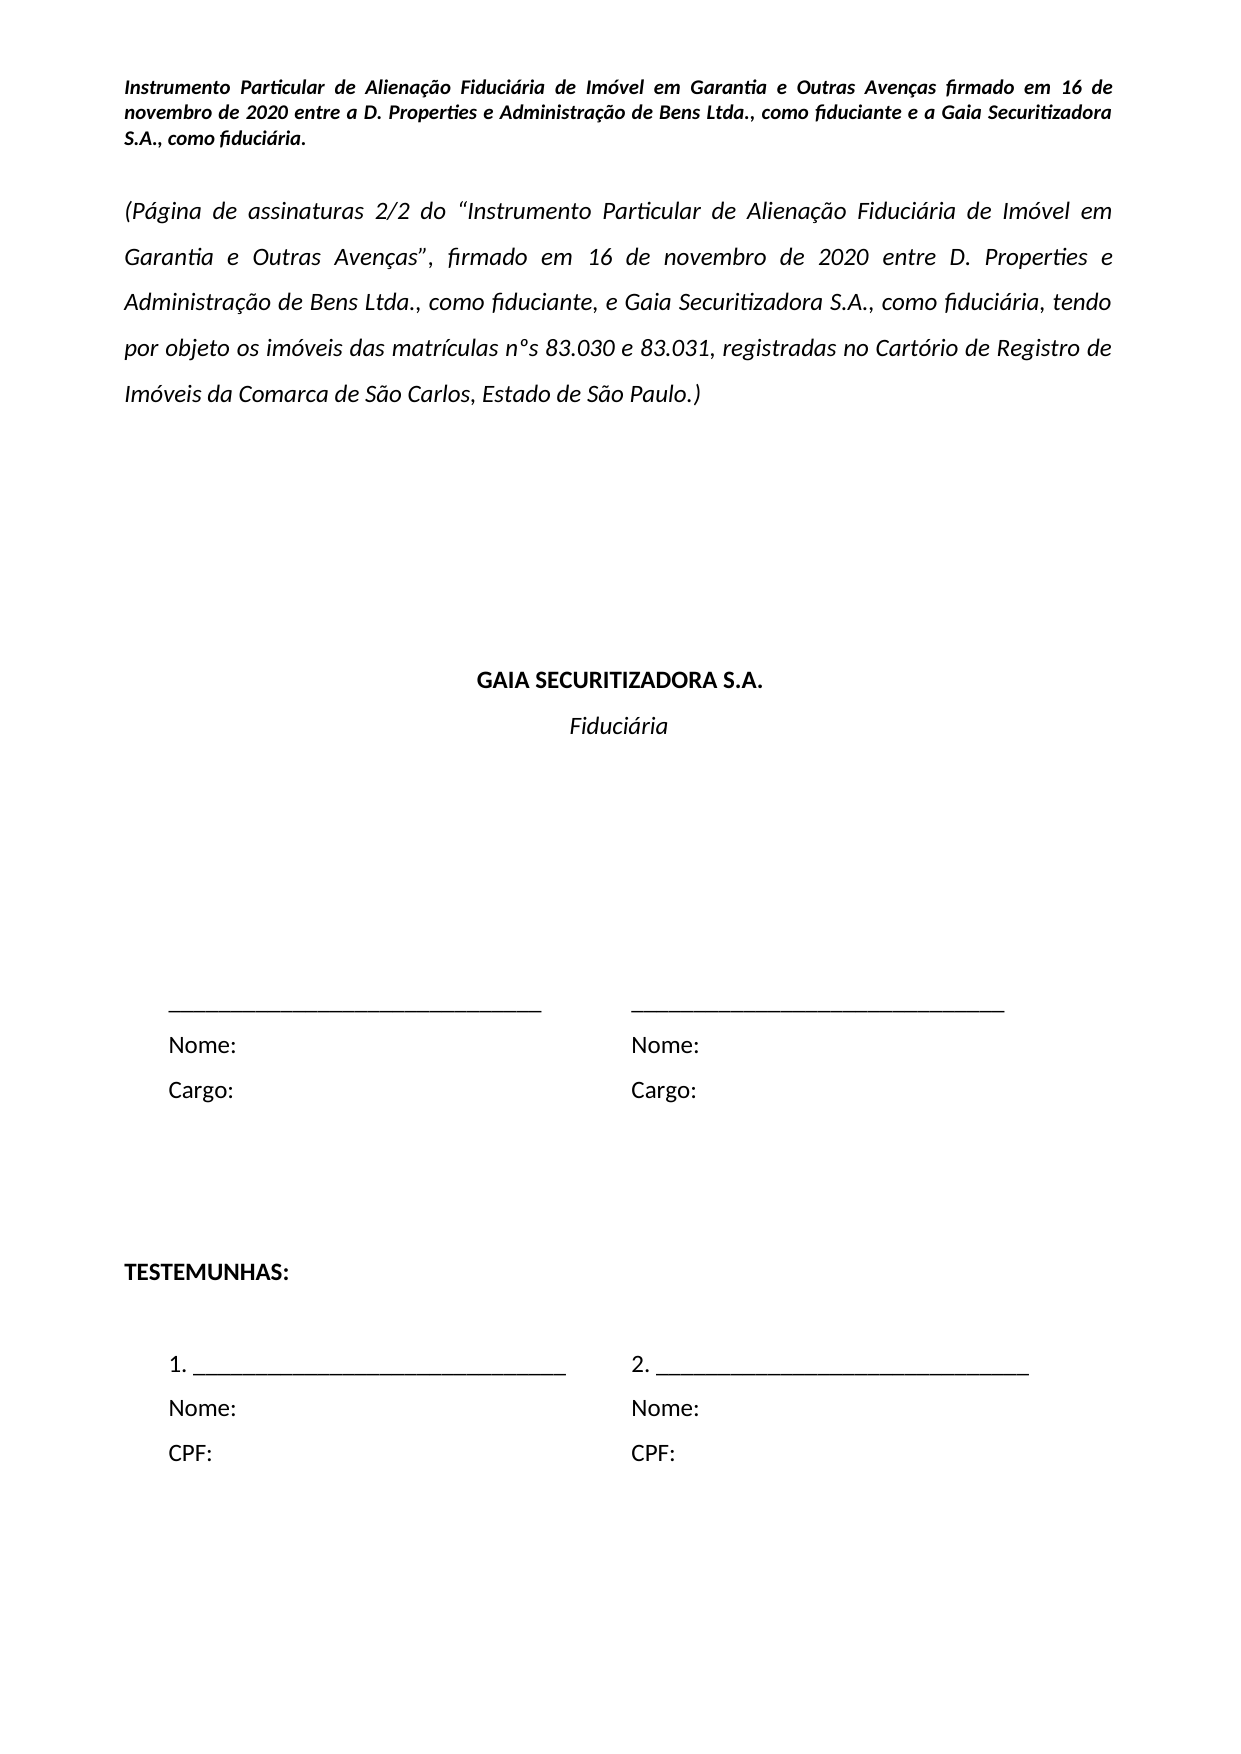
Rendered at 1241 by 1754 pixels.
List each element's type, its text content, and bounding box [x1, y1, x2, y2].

table_header ______________________________ [157, 985, 620, 1029]
table_cell CPF: [620, 1438, 1083, 1482]
table_header 2. ______________________________ [620, 1348, 1083, 1393]
text GAIA SECURITIZADORA S.A. [124, 665, 1116, 695]
table_cell Nome: [157, 1393, 620, 1437]
table_cell CPF: [157, 1438, 620, 1482]
table_cell Nome: [620, 1393, 1083, 1437]
table_cell Nome: [620, 1030, 1083, 1074]
text Fiduciária [124, 710, 1116, 741]
table_cell Nome: [157, 1030, 620, 1074]
table_cell Cargo: [620, 1074, 1083, 1119]
text TESTEMUNHAS: [124, 1256, 1116, 1287]
text (Página de assinaturas 2/2 do “Instrumento Particular de Alienação Fiduciária de Imóvel em Garantia e Outras Avenças”, firmado em 16 de novembro de 2020 entre D. Properties e Administração de Bens Ltda., como fiduciante, e Gaia Securitizadora S.A., como fiduciária, tendo por objeto os imóveis das matrículas nºs 83.030 e 83.031, registradas no Cartório de Registro de Imóveis da Comarca de São Carlos, Estado de São Paulo.) [124, 195, 1116, 408]
table_cell Cargo: [157, 1074, 620, 1119]
table_header 1. ______________________________ [157, 1348, 620, 1393]
table_header ______________________________ [620, 985, 1083, 1029]
